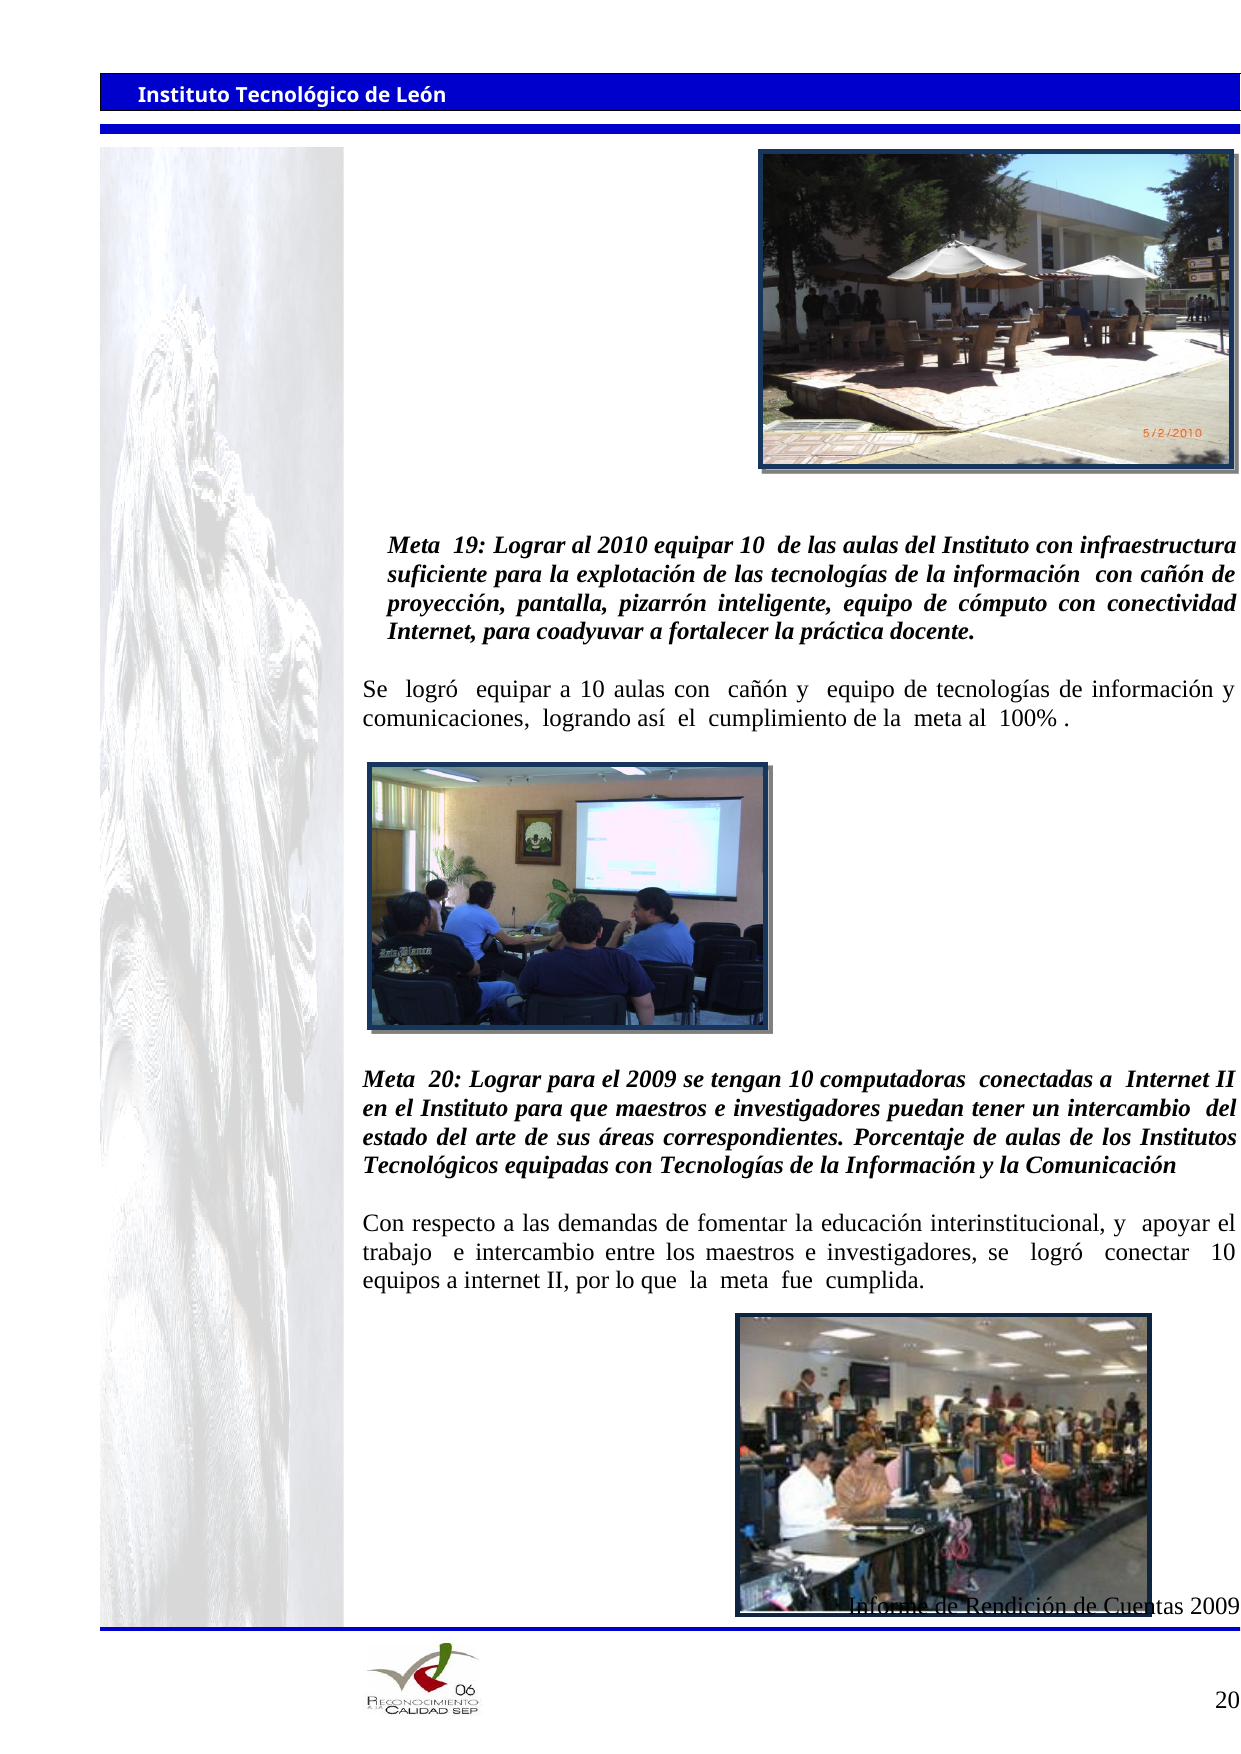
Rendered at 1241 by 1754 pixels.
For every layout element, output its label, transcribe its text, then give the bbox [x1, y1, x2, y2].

picture [860, 1604, 865, 1613]
picture [996, 1604, 1001, 1613]
picture [356, 1638, 488, 1723]
picture [763, 154, 1229, 464]
picture [740, 1317, 1147, 1613]
picture [372, 767, 763, 1025]
text Meta 19: Lograr al 2010 equipar 10 de las aulas del Instituto con infraestructura suficiente para la explotación de las tecnologías de la información con cañón de proyección, pantalla, pizarrón inteligente, equipo de cómputo con conectividad Internet, para coadyuvar a fortalecer la práctica docente. [387, 530, 1237, 645]
text Con respecto a las demandas de fomentar la educación interinstitucional, y apoyar el trabajo e intercambio entre los maestros e investigadores, se logró conectar 10 equipos a internet II, por lo que la meta fue cumplida. [262, 1208, 1237, 1294]
text Se logró equipar a 10 aulas con cañón y equipo de tecnologías de información y comunicaciones, logrando así el cumplimiento de la meta al 100% . [262, 674, 1237, 731]
text Meta 20: Lograr para el 2009 se tengan 10 computadoras conectadas a Internet II en el Instituto para que maestros e investigadores puedan tener un intercambio del estado del arte de sus áreas correspondientes. Porcentaje de aulas de los Institutos Tecnológicos equipadas con Tecnologías de y [262, 1064, 1237, 1179]
picture [969, 1599, 975, 1606]
picture [969, 1607, 976, 1613]
picture [1058, 1604, 1063, 1613]
picture [901, 1604, 906, 1613]
picture [908, 1604, 913, 1613]
